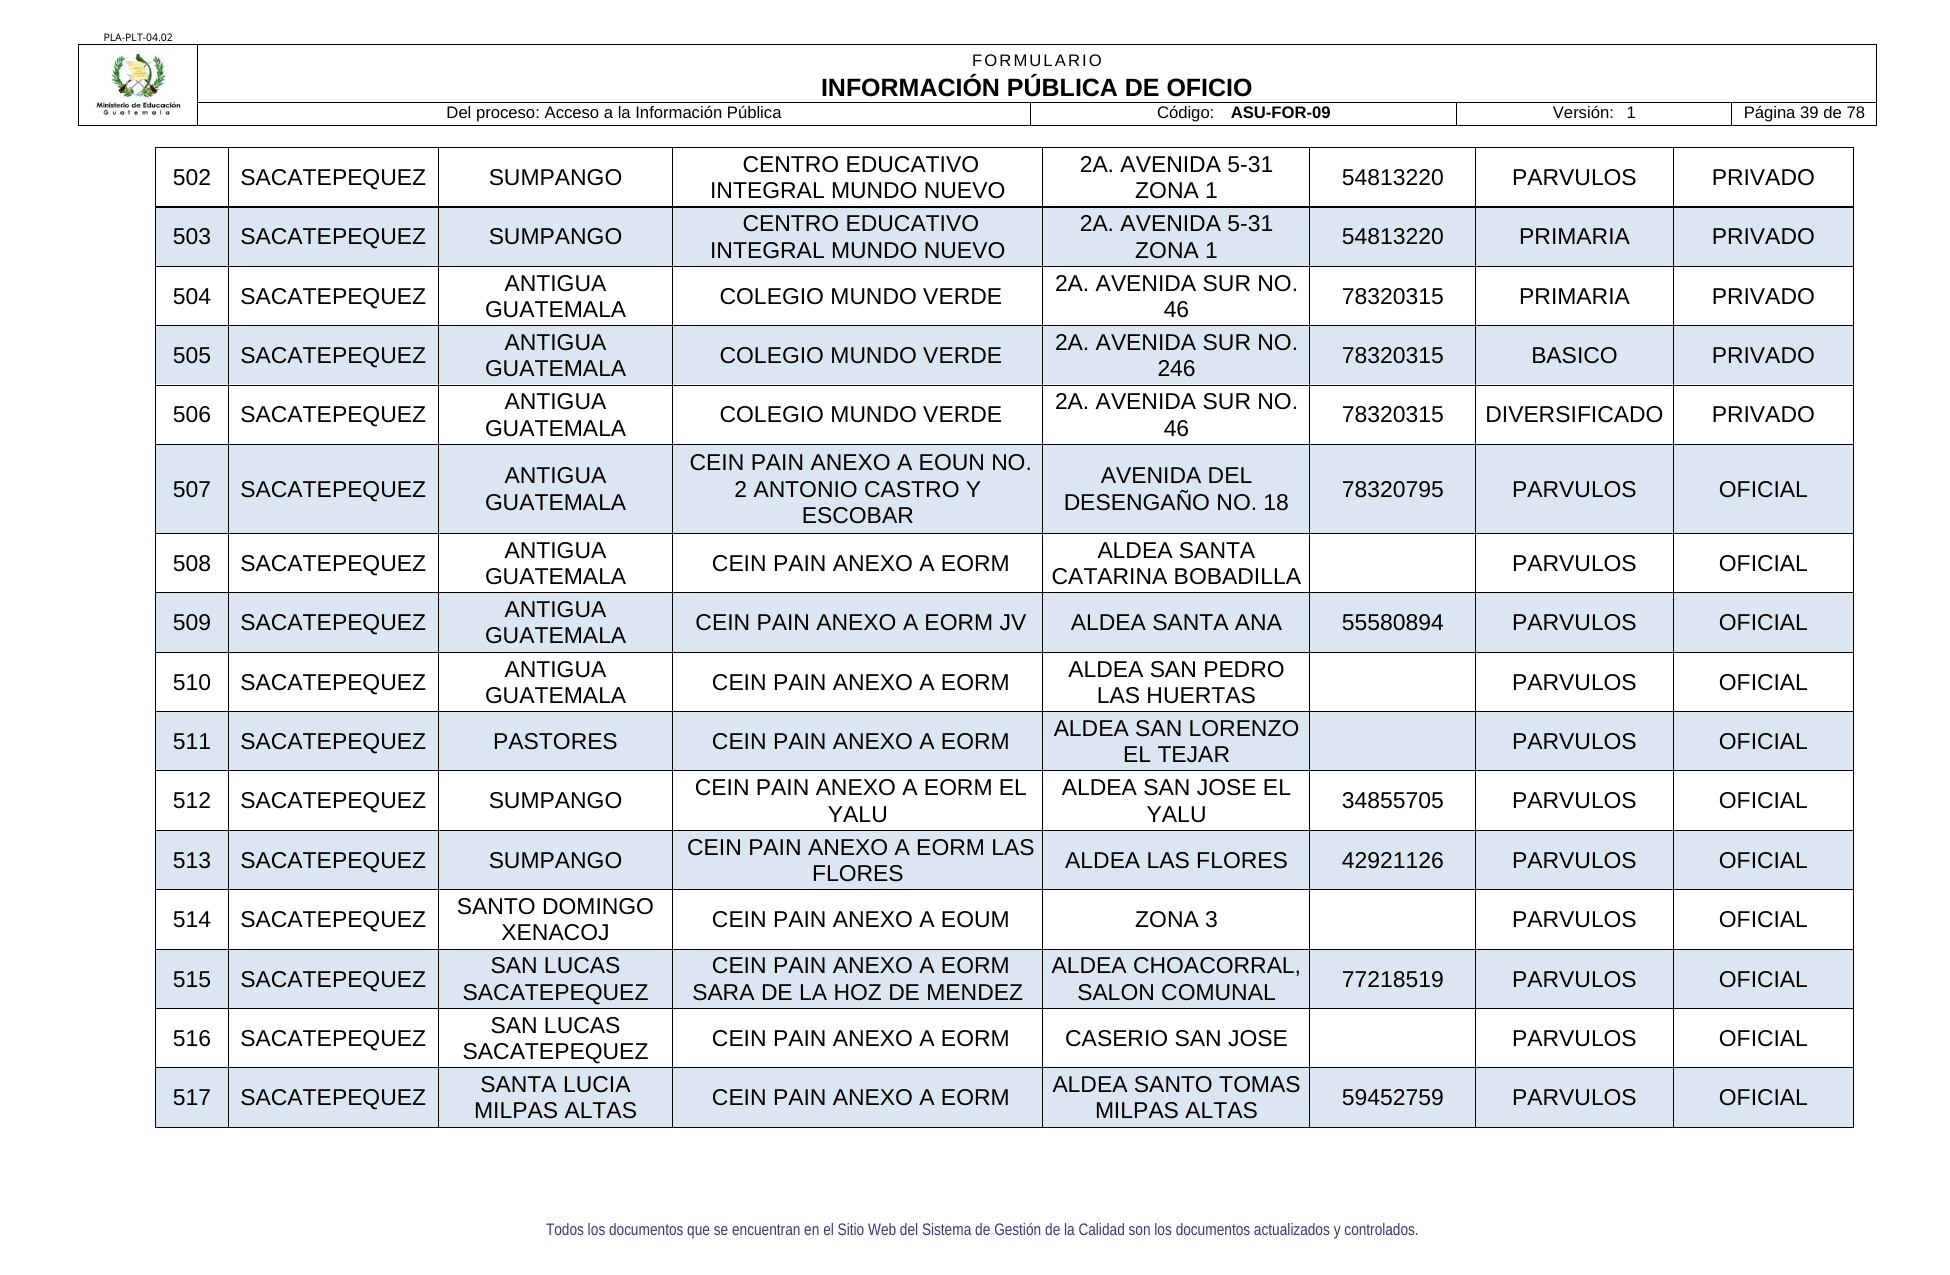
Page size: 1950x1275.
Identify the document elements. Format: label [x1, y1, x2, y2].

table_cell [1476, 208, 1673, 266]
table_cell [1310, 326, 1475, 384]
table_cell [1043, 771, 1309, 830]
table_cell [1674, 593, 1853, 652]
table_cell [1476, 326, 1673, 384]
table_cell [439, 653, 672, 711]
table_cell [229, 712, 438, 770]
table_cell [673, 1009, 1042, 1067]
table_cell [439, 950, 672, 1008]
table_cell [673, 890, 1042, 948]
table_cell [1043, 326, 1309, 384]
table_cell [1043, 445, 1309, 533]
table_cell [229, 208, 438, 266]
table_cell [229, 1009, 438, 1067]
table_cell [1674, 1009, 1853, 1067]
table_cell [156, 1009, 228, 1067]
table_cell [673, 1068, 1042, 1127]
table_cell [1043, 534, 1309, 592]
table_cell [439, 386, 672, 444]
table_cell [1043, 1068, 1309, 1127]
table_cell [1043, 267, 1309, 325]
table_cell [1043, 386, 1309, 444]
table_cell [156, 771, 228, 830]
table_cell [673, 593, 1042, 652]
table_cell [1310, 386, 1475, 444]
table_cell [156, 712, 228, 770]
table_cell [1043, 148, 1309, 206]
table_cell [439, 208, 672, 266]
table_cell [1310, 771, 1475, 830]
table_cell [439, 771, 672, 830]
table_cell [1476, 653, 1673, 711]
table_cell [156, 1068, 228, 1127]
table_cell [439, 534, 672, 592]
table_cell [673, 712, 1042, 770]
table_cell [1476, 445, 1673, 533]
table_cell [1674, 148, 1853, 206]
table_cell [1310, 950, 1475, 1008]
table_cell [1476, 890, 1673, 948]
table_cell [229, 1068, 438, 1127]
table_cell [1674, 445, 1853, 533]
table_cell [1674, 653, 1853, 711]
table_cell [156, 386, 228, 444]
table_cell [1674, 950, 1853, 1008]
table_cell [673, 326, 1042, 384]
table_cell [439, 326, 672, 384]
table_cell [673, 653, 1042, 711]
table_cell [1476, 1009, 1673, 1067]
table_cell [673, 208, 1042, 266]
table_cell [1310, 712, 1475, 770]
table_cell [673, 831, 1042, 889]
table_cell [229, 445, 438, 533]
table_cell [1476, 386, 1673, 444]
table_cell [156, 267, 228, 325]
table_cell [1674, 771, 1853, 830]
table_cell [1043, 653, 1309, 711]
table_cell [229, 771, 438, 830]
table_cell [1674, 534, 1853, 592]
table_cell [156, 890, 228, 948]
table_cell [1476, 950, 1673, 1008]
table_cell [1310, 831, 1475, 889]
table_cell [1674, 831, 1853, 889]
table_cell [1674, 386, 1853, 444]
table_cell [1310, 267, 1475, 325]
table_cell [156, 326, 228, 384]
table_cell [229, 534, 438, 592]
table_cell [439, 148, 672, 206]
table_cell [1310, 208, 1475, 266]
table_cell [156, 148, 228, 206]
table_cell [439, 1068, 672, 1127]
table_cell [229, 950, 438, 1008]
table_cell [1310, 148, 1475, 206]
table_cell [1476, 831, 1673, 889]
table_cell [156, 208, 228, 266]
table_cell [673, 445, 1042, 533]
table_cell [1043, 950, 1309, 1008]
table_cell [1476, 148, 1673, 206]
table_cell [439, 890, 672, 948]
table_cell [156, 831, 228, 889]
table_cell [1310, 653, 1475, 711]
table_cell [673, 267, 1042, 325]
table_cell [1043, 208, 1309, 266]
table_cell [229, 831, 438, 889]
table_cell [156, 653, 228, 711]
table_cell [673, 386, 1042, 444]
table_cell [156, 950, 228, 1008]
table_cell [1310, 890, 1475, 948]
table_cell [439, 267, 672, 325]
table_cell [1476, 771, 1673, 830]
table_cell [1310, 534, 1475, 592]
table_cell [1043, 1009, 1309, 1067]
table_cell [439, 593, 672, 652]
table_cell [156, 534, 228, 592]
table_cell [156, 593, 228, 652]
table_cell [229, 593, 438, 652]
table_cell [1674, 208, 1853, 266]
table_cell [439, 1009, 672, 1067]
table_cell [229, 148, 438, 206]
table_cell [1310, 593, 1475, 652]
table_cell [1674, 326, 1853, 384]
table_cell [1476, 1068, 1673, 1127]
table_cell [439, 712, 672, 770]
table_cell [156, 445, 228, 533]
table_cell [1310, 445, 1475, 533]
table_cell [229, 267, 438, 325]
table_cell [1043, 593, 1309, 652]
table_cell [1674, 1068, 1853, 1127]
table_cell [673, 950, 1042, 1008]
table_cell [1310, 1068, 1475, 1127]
picture [95, 51, 181, 117]
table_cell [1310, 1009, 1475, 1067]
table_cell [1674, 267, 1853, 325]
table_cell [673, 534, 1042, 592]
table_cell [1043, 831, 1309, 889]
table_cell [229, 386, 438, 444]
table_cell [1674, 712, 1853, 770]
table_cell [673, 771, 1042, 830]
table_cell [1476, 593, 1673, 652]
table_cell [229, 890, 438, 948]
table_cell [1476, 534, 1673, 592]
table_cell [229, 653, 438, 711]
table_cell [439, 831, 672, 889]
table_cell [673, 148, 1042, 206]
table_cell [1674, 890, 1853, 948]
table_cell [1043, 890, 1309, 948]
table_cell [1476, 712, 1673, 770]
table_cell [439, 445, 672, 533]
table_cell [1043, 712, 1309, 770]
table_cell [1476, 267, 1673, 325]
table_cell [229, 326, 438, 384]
